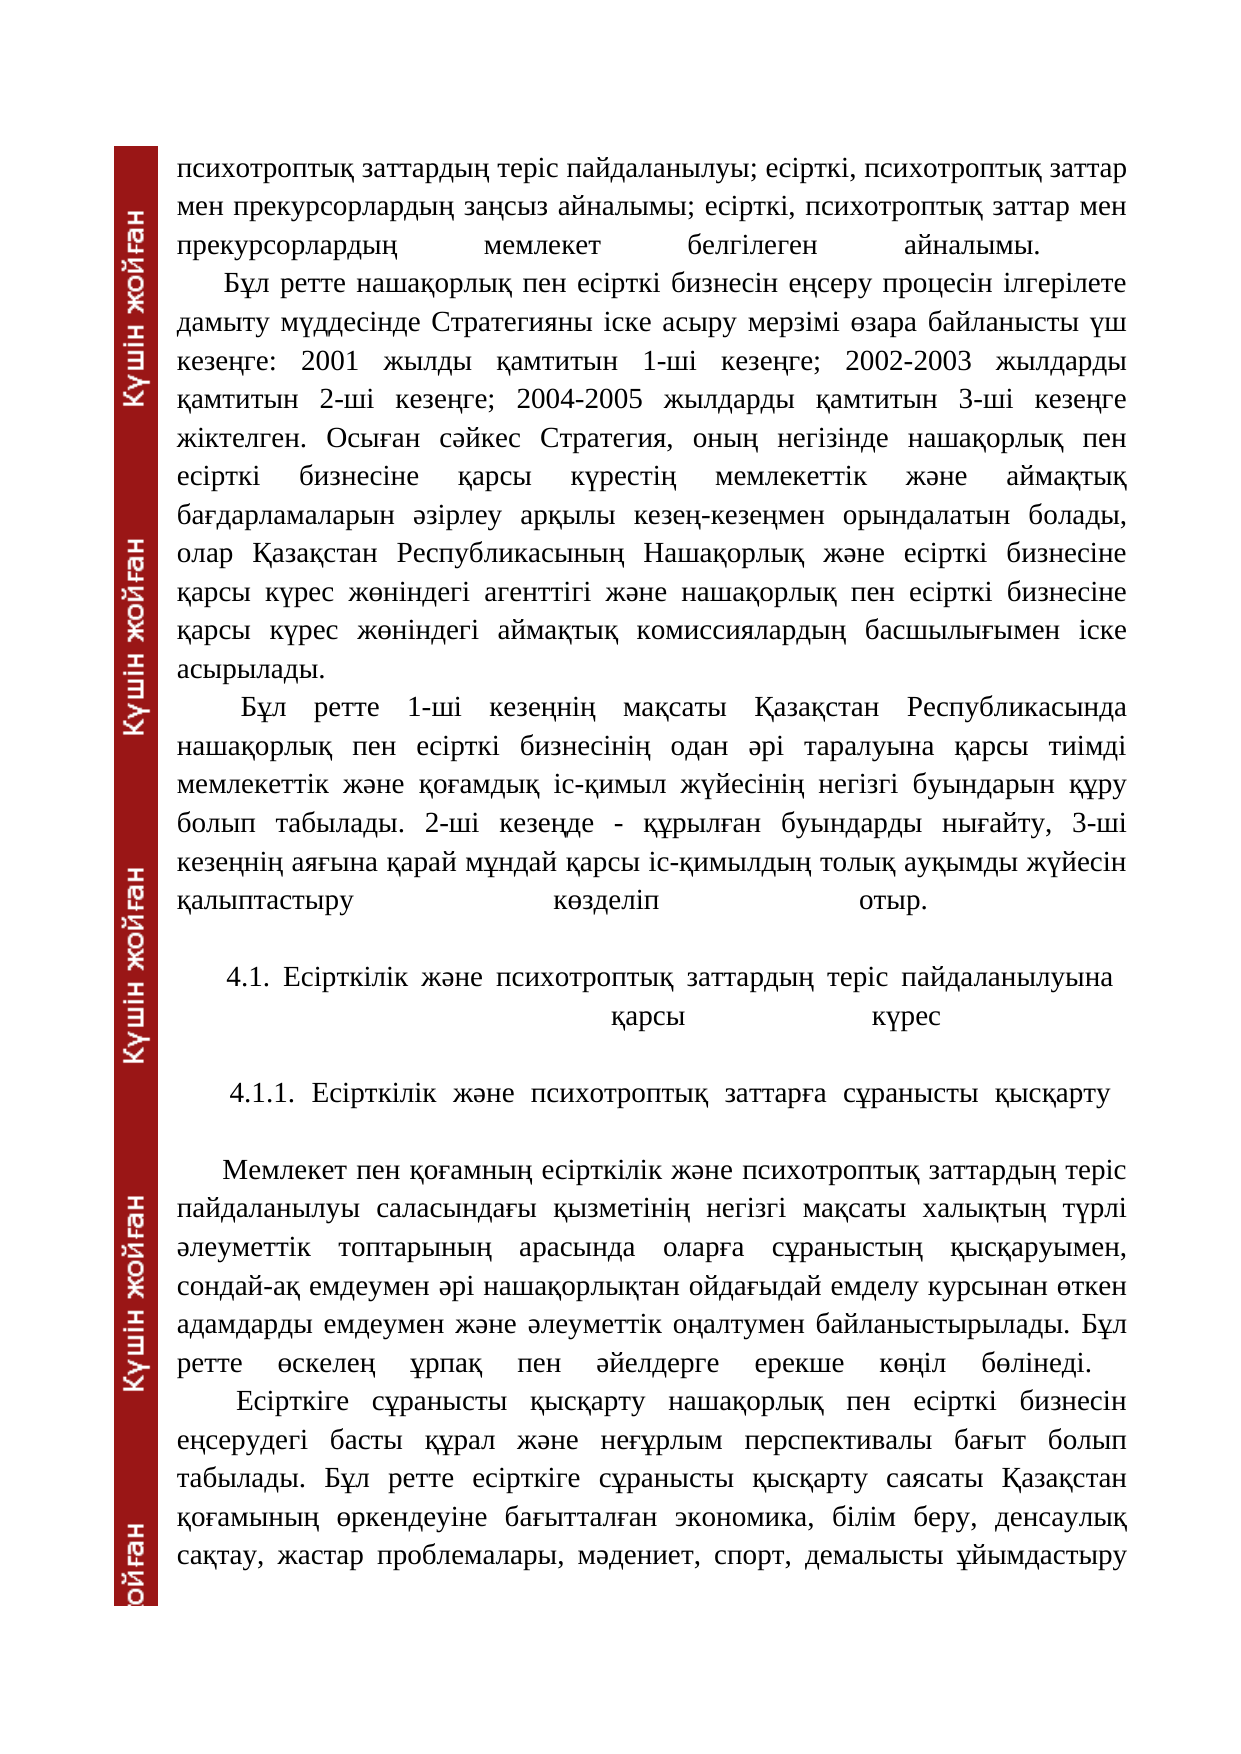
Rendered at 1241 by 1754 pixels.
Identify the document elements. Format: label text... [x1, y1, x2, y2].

picture [114, 1571, 158, 1606]
picture [114, 146, 158, 150]
